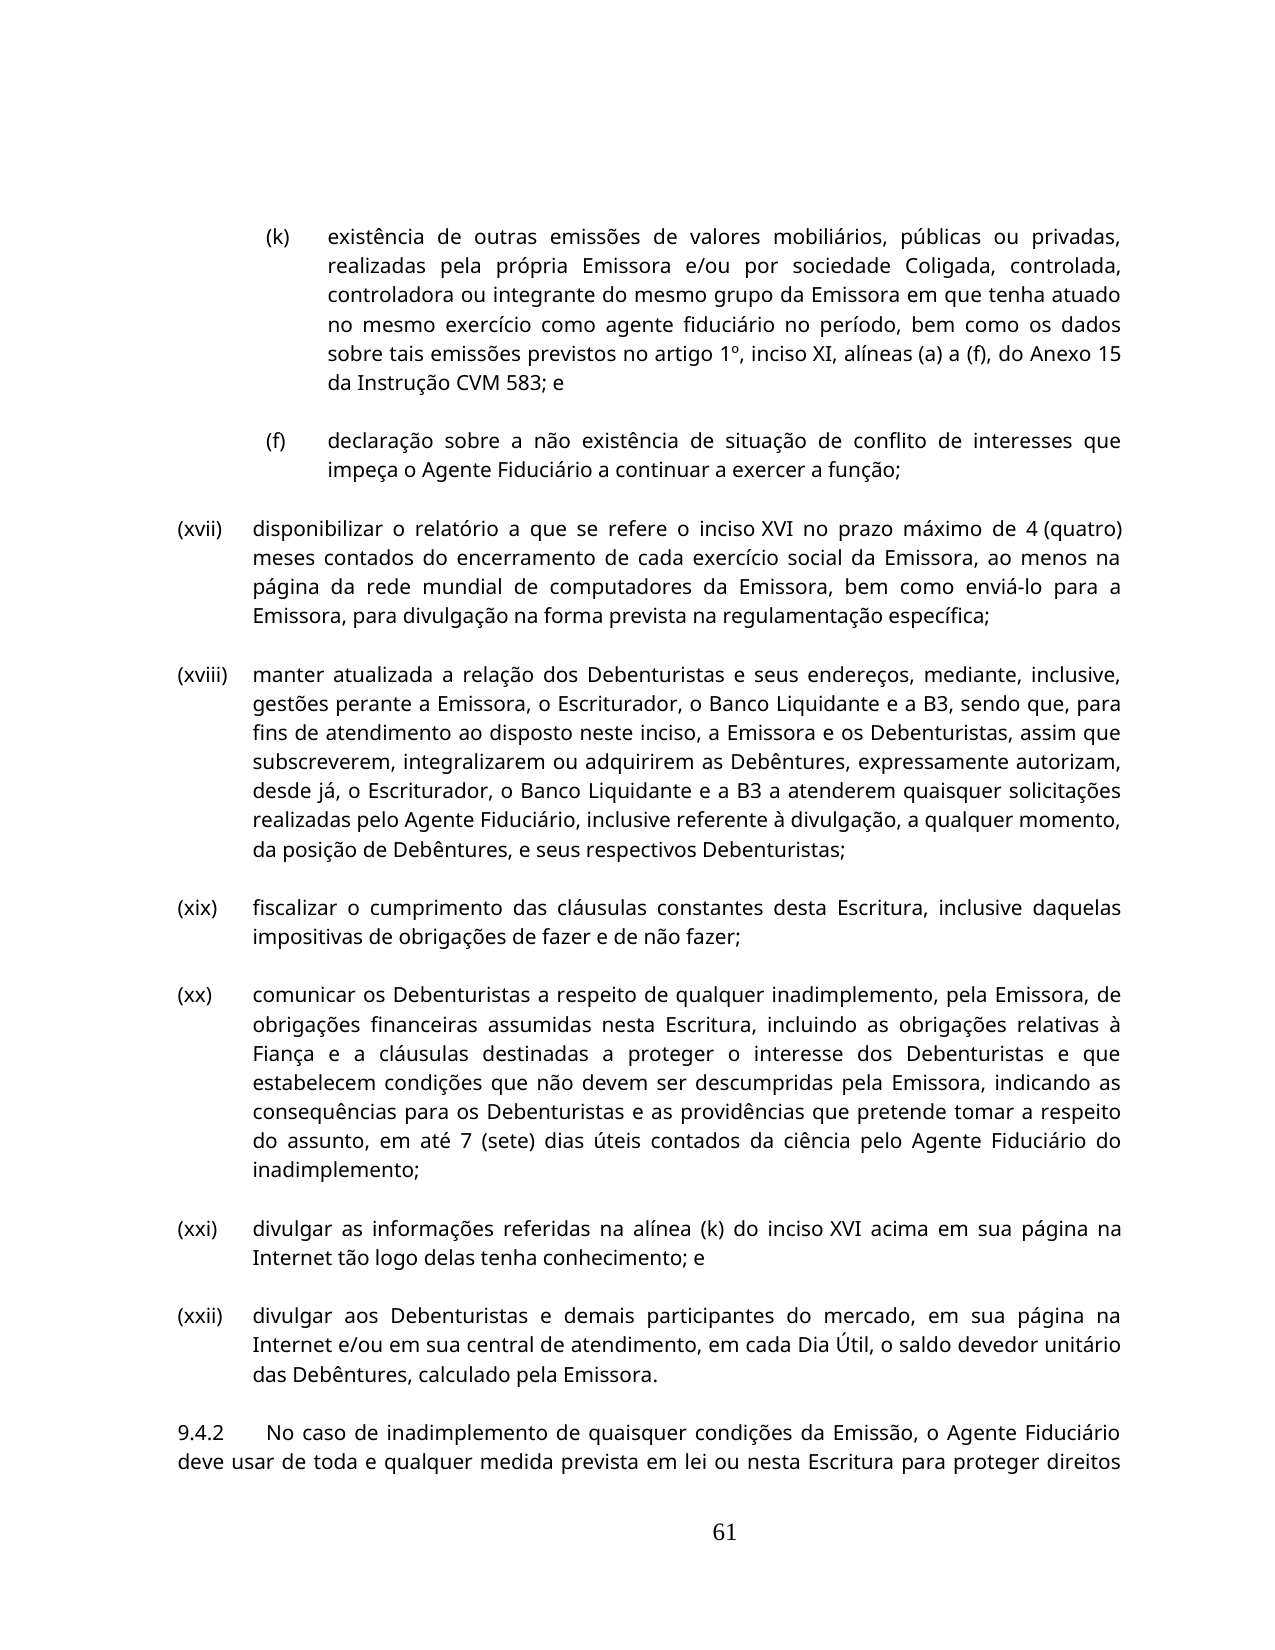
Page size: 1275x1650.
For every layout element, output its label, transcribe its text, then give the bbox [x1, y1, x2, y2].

list (xviii) manter atualizada a relação dos Debenturistas e seus endereços, mediante, inclusive, gestões perante a Emissora, o Escriturador, o Banco Liquidante e a B3, sendo que, para fins de atendimento ao disposto neste inciso, a Emissora e os Debenturistas, assim que subscreverem, integralizarem ou adquirirem as Debêntures, expressamente autorizam, desde já, o Escriturador, o Banco Liquidante e a B3 a atenderem quaisquer solicitações realizadas pelo Agente Fiduciário, inclusive referente à divulgação, a qualquer momento, da posição de Debêntures, e seus respectivos Debenturistas; [177, 659, 1122, 863]
list (xxi) divulgar as informações referidas na alínea (k) do inciso XVI acima em sua página na Internet tão logo delas tenha conhecimento; e [177, 1213, 1122, 1271]
list (xvii) disponibilizar o relatório a que se refere o inciso XVI no prazo máximo de 4 (quatro) meses contados do encerramento de cada exercício social da Emissora, ao menos na página da rede mundial de computadores da Emissora, bem como enviá-lo para a Emissora, para divulgação na forma prevista na regulamentação específica; [177, 513, 1122, 629]
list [177, 1417, 1122, 1475]
list (k) existência de outras emissões de valores mobiliários, públicas ou privadas, realizadas pela própria Emissora e/ou por sociedade Coligada, controlada, controladora ou integrante do mesmo grupo da Emissora em que tenha atuado no mesmo exercício como agente fiduciário no período, bem como os dados sobre tais emissões previstos no artigo 1º, inciso XI, alíneas (a) a (f), do Anexo 15 da Instrução CVM 583; e [177, 221, 1122, 396]
list (xxii) divulgar aos Debenturistas e demais participantes do mercado, em sua página na Internet e/ou em sua central de atendimento, em cada Dia Útil, o saldo devedor unitário das Debêntures, calculado pela Emissora. [177, 1300, 1122, 1388]
list (f) declaração sobre a não existência de situação de conflito de interesses que impeça o Agente Fiduciário a continuar a exercer a função; [177, 425, 1122, 484]
list (xx) comunicar os Debenturistas a respeito de qualquer inadimplemento, pela Emissora, de obrigações financeiras assumidas nesta Escritura, incluindo as obrigações relativas à Fiança e a cláusulas destinadas a proteger o interesse dos Debenturistas e que estabelecem condições que não devem ser descumpridas pela Emissora, indicando as consequências para os Debenturistas e as providências que pretende tomar a respeito do assunto, em até 7 (sete) dias úteis contados da ciência pelo Agente Fiduciário do inadimplemento; [177, 979, 1122, 1184]
list (xix) fiscalizar o cumprimento das cláusulas constantes desta Escritura, inclusive daquelas impositivas de obrigações de fazer e de não fazer; [177, 892, 1122, 950]
